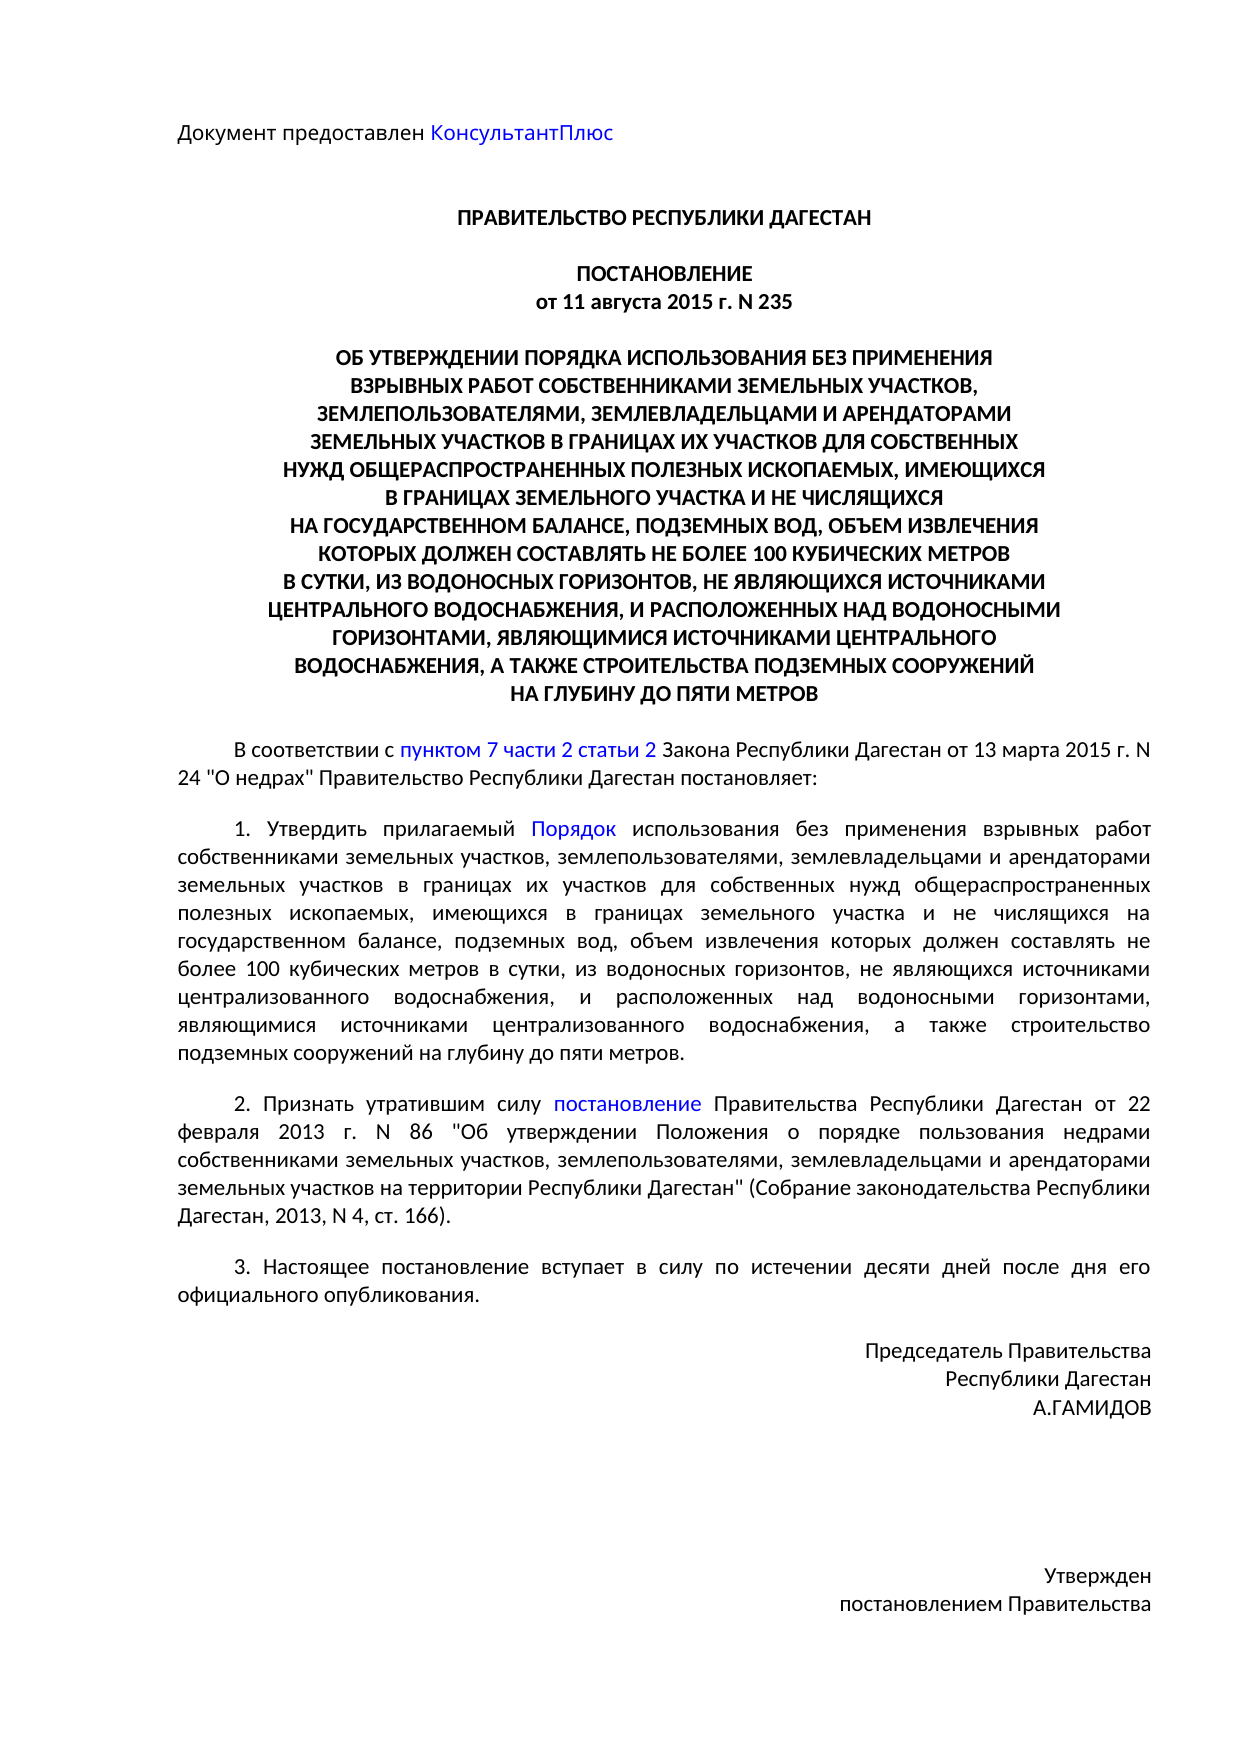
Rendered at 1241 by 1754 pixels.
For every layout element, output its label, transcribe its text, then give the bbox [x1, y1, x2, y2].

title НА ГОСУДАРСТВЕННОМ БАЛАНСЕ, ПОДЗЕМНЫХ ВОД, ОБЪЕМ ИЗВЛЕЧЕНИЯ [177, 511, 1152, 539]
title В СУТКИ, ИЗ ВОДОНОСНЫХ ГОРИЗОНТОВ, НЕ ЯВЛЯЮЩИХСЯ ИСТОЧНИКАМИ [177, 567, 1152, 595]
text Председатель Правительства [177, 1337, 1152, 1364]
text 1. Утвердить прилагаемый Порядок использования без применения взрывных работ собственниками земельных участков, землепользователями, землевладельцами и арендаторами земельных участков в границах их участков для собственных нужд общераспространенных полезных ископаемых, имеющихся в границах земельного участка и не числящихся на государственном балансе, подземных вод, объем извлечения которых должен составлять не более 100 кубических метров в сутки, из водоносных горизонтов, не являющихся источниками централизованного водоснабжения, и расположенных над водоносными горизонтами, являющимися источниками централизованного водоснабжения, а также строительство подземных сооружений на глубину до пяти метров. [177, 814, 1152, 1067]
text А.ГАМИДОВ [177, 1393, 1152, 1421]
title ГОРИЗОНТАМИ, ЯВЛЯЮЩИМИСЯ ИСТОЧНИКАМИ ЦЕНТРАЛЬНОГО [177, 623, 1152, 651]
title ЗЕМЛЕПОЛЬЗОВАТЕЛЯМИ, ЗЕМЛЕВЛАДЕЛЬЦАМИ И АРЕНДАТОРАМИ [177, 399, 1152, 427]
title ЗЕМЕЛЬНЫХ УЧАСТКОВ В ГРАНИЦАХ ИХ УЧАСТКОВ ДЛЯ СОБСТВЕННЫХ [177, 427, 1152, 455]
text В соответствии с пунктом 7 части 2 статьи 2 Закона Республики Дагестан от 13 марта 2015 г. N 24 "О недрах" Правительство Республики Дагестан постановляет: [177, 735, 1152, 791]
text Утвержден [177, 1561, 1152, 1589]
title ЦЕНТРАЛЬНОГО ВОДОСНАБЖЕНИЯ, И РАСПОЛОЖЕННЫХ НАД ВОДОНОСНЫМИ [177, 595, 1152, 623]
title КОТОРЫХ ДОЛЖЕН СОСТАВЛЯТЬ НЕ БОЛЕЕ 100 КУБИЧЕСКИХ МЕТРОВ [177, 539, 1152, 567]
title ОБ УТВЕРЖДЕНИИ ПОРЯДКА ИСПОЛЬЗОВАНИЯ БЕЗ ПРИМЕНЕНИЯ [177, 343, 1152, 371]
title Документ предоставлен КонсультантПлюс [177, 118, 1152, 175]
text постановлением Правительства [177, 1589, 1152, 1617]
text 3. Настоящее постановление вступает в силу по истечении десяти дней после дня его официального опубликования. [177, 1252, 1152, 1308]
title В ГРАНИЦАХ ЗЕМЕЛЬНОГО УЧАСТКА И НЕ ЧИСЛЯЩИХСЯ [177, 483, 1152, 511]
title НА ГЛУБИНУ ДО ПЯТИ МЕТРОВ [177, 679, 1152, 707]
title ВЗРЫВНЫХ РАБОТ СОБСТВЕННИКАМИ ЗЕМЕЛЬНЫХ УЧАСТКОВ, [177, 371, 1152, 399]
title от 11 августа 2015 г. N 235 [177, 287, 1152, 315]
text 2. Признать утратившим силу постановление Правительства Республики Дагестан от 22 февраля 2013 г. N 86 "Об утверждении Положения о порядке пользования недрами собственниками земельных участков, землепользователями, землевладельцами и арендаторами земельных участков на территории Республики Дагестан" (Собрание законодательства Республики Дагестан, 2013, N 4, ст. 166). [177, 1089, 1152, 1229]
title НУЖД ОБЩЕРАСПРОСТРАНЕННЫХ ПОЛЕЗНЫХ ИСКОПАЕМЫХ, ИМЕЮЩИХСЯ [177, 455, 1152, 483]
title ВОДОСНАБЖЕНИЯ, А ТАКЖЕ СТРОИТЕЛЬСТВА ПОДЗЕМНЫХ СООРУЖЕНИЙ [177, 651, 1152, 679]
title ПОСТАНОВЛЕНИЕ [177, 259, 1152, 287]
text Республики Дагестан [177, 1364, 1152, 1393]
title ПРАВИТЕЛЬСТВО РЕСПУБЛИКИ ДАГЕСТАН [177, 203, 1152, 231]
